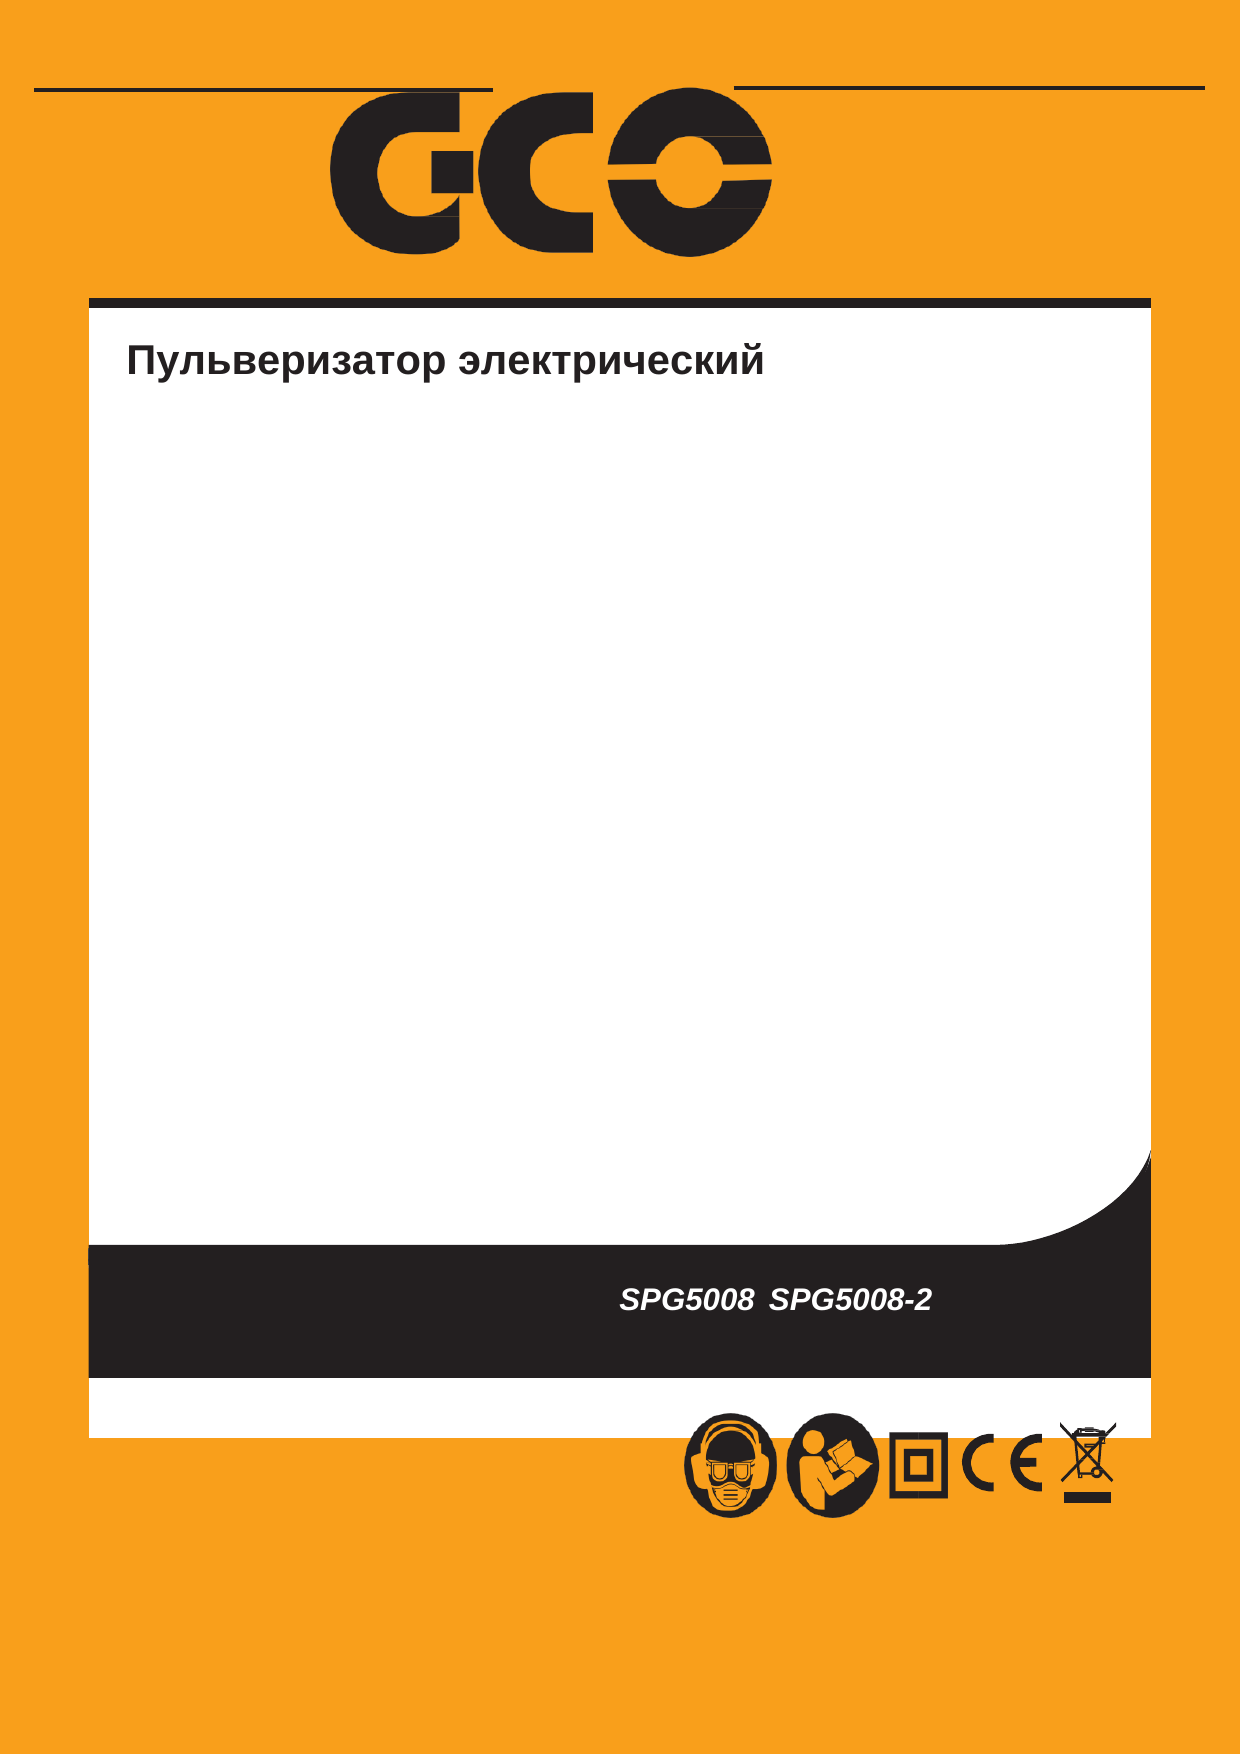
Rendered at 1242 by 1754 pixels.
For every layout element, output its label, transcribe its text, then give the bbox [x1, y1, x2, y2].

picture [679, 1407, 952, 1523]
picture [88, 1153, 1149, 1244]
text Пульверизатор электрический [126, 343, 1121, 382]
picture [325, 82, 776, 261]
text SPG5008 SPG5008-2 [619, 1281, 1121, 1317]
